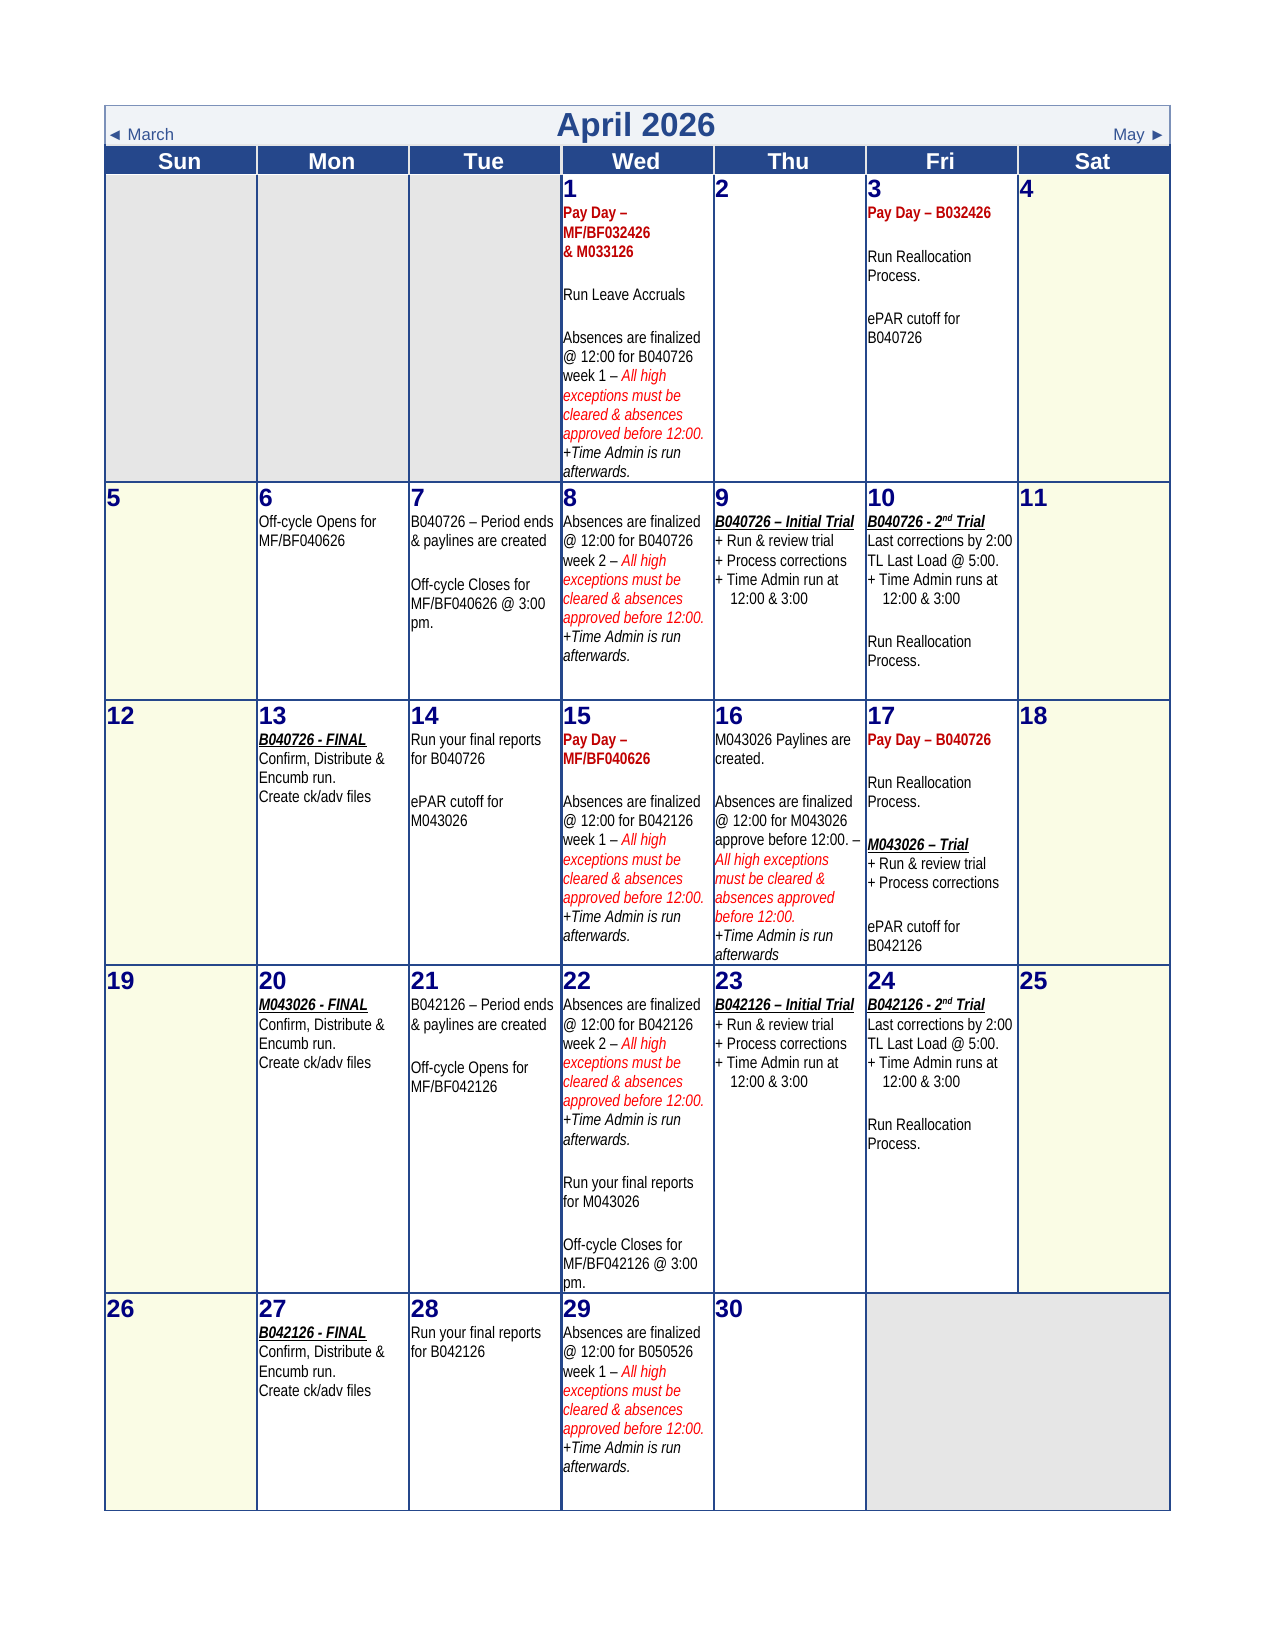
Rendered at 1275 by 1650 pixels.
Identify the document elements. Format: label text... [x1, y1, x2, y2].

table_cell 20 M043026 - FINAL Confirm, Distribute & Encumb run. Create ck/adv files [258, 966, 408, 1292]
table_cell Tue [410, 146, 560, 174]
table_cell 5 [106, 483, 256, 699]
table_cell 18 [1019, 701, 1169, 964]
table_header ◄ March [106, 106, 257, 144]
table_cell 17 Pay Day – B040726 Run Reallocation Process. M043026 – Trial + Run & review trial + Process corrections ePAR cutoff for B042126 [867, 701, 1017, 964]
table_header April 2026 [257, 106, 1018, 144]
table_cell 16 M043026 Paylines are created. Absences are finalized @ 12:00 for M043026 approve before 12:00. – All high exceptions must be cleared & absences approved before 12:00. +Time Admin is run afterwards [715, 701, 865, 964]
table_cell 8 Absences are finalized @ 12:00 for B040726 week 2 – All high exceptions must be cleared & absences approved before 12:00. +Time Admin is run afterwards. [563, 483, 713, 699]
table_cell 30 [715, 1294, 865, 1510]
table_cell [258, 175, 408, 481]
table_cell 6 Off-cycle Opens for MF/BF040626 [258, 483, 408, 699]
table_cell 28 Run your final reports for B042126 [410, 1294, 560, 1510]
table_cell 23 B042126 – Initial Trial + Run & review trial + Process corrections + Time Admin run at 12:00 & 3:00 [715, 966, 865, 1292]
table_cell 14 Run your final reports for B040726 ePAR cutoff for M043026 [410, 701, 560, 964]
table_cell 9 B040726 – Initial Trial + Run & review trial + Process corrections + Time Admin run at 12:00 & 3:00 [715, 483, 865, 699]
table_cell 29 Absences are finalized @ 12:00 for B050526 week 1 – All high exceptions must be cleared & absences approved before 12:00. +Time Admin is run afterwards. [563, 1294, 713, 1510]
table_cell 22 Absences are finalized @ 12:00 for B042126 week 2 – All high exceptions must be cleared & absences approved before 12:00. +Time Admin is run afterwards. Run your final reports for M043026 Off-cycle Closes for MF/BF042126 @ 3:00 pm. [563, 966, 713, 1292]
table_cell 24 B042126 - 2nd Trial Last corrections by 2:00 TL Last Load @ 5:00. + Time Admin runs at 12:00 & 3:00 Run Reallocation Process. [867, 966, 1017, 1292]
table_cell Sat [1019, 146, 1169, 174]
table_cell 7 B040726 – Period ends & paylines are created Off-cycle Closes for MF/BF040626 @ 3:00 pm. [410, 483, 560, 699]
table_cell 1 Pay Day – MF/BF032426 & M033126 Run Leave Accruals Absences are finalized @ 12:00 for B040726 week 1 – All high exceptions must be cleared & absences approved before 12:00. +Time Admin is run afterwards. [563, 175, 713, 481]
table_cell 2 [715, 175, 865, 481]
table_cell Thu [715, 146, 865, 174]
table_cell 11 [1019, 483, 1169, 699]
table_header May ► [1018, 106, 1169, 144]
table_cell 21 B042126 – Period ends & paylines are created Off-cycle Opens for MF/BF042126 [410, 966, 560, 1292]
table_cell 25 [1019, 966, 1169, 1292]
table_cell Wed [563, 146, 713, 174]
table_cell Mon [258, 146, 408, 174]
table_cell 15 Pay Day – MF/BF040626 Absences are finalized @ 12:00 for B042126 week 1 – All high exceptions must be cleared & absences approved before 12:00. +Time Admin is run afterwards. [563, 701, 713, 964]
table_cell 3 Pay Day – B032426 Run Reallocation Process. ePAR cutoff for B040726 [867, 175, 1017, 481]
table_cell 26 [106, 1294, 256, 1510]
table_cell 27 B042126 - FINAL Confirm, Distribute & Encumb run. Create ck/adv files [258, 1294, 408, 1510]
table_cell 19 [106, 966, 256, 1292]
table_cell 13 B040726 - FINAL Confirm, Distribute & Encumb run. Create ck/adv files [258, 701, 408, 964]
table_cell Sun [106, 146, 256, 174]
table_cell [106, 175, 256, 481]
table_cell 10 B040726 - 2nd Trial Last corrections by 2:00 TL Last Load @ 5:00. + Time Admin runs at 12:00 & 3:00 Run Reallocation Process. [867, 483, 1017, 699]
table_cell [867, 1294, 1169, 1510]
table_cell [410, 175, 560, 481]
table_cell Fri [867, 146, 1017, 174]
table_cell 4 [1019, 175, 1169, 481]
table_cell 12 [106, 701, 256, 964]
